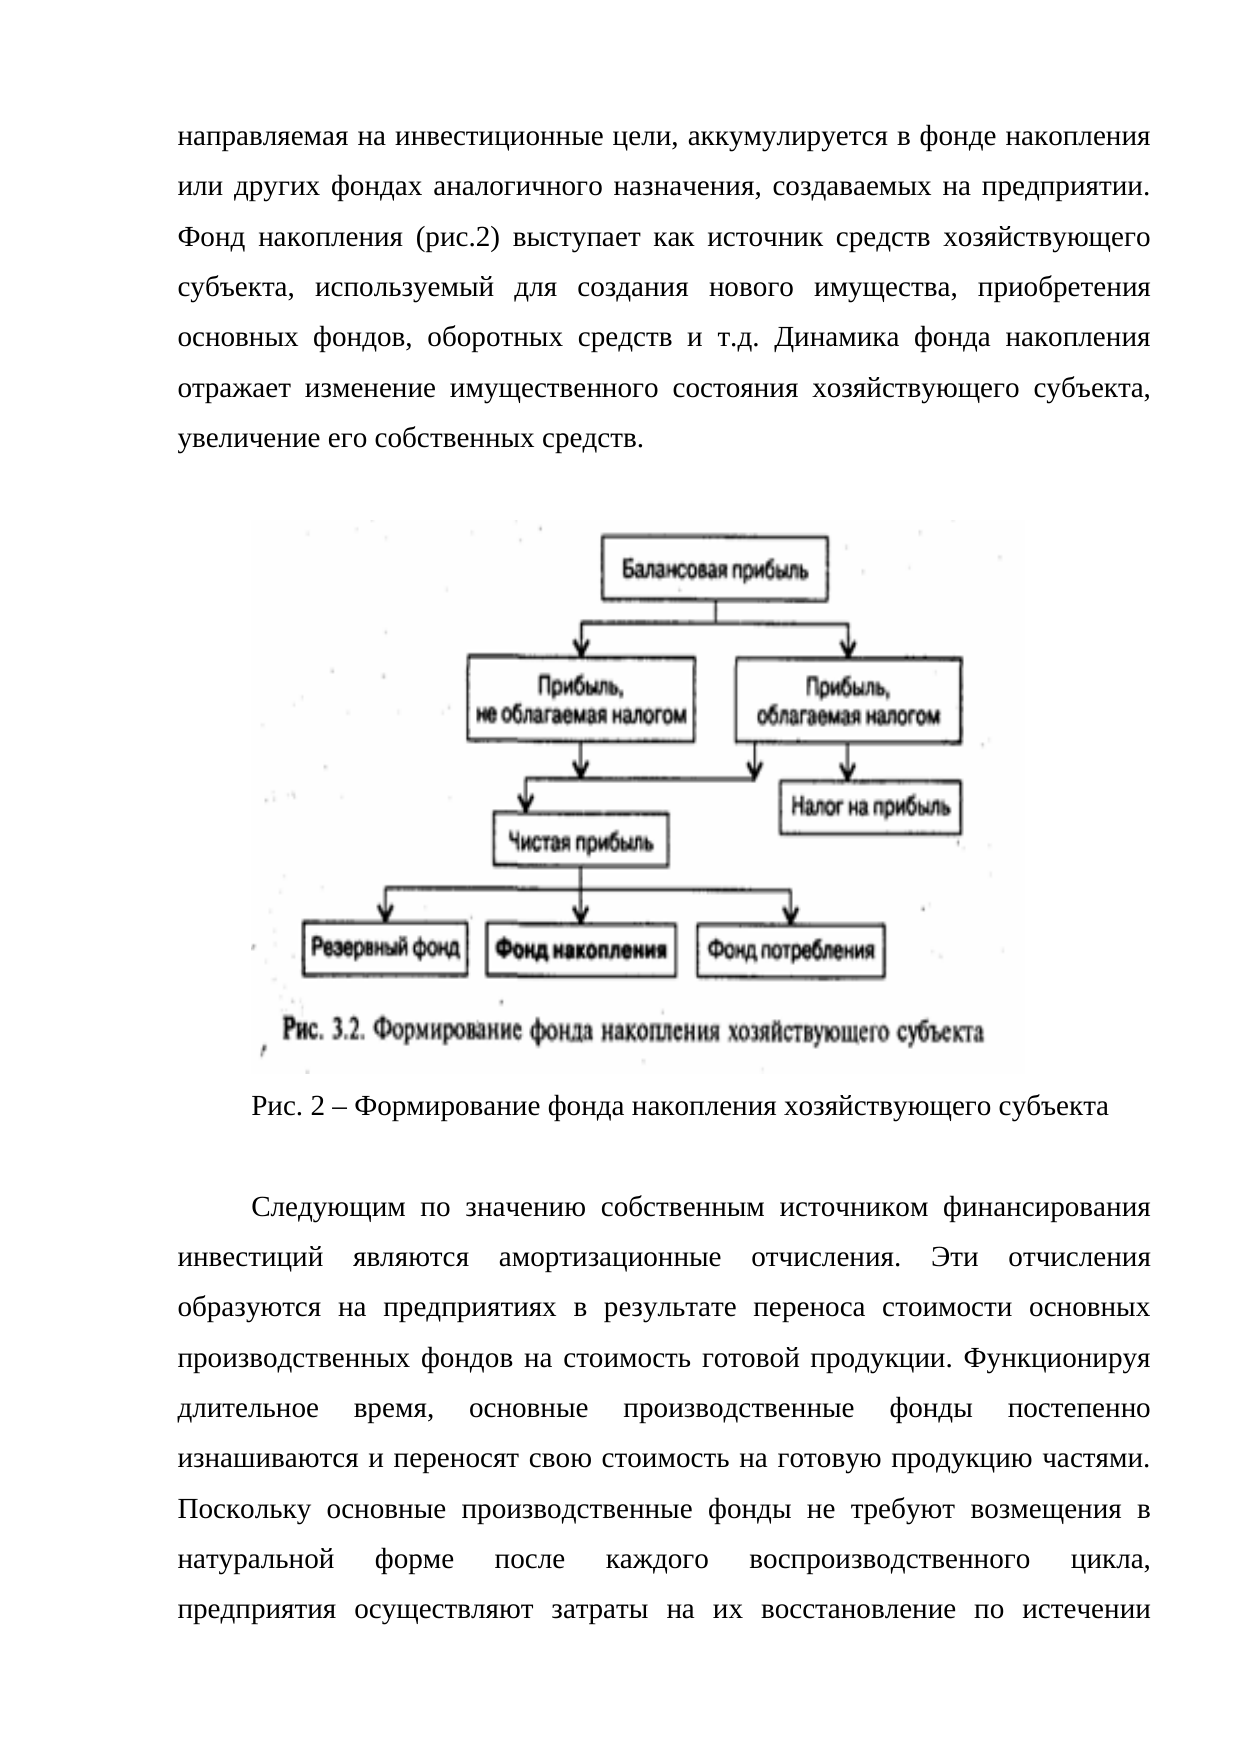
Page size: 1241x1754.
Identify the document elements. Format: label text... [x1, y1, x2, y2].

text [177, 1189, 1152, 1625]
text Рис. 2 – Формирование фонда накопления хозяйствующего субъекта [177, 1088, 1152, 1122]
picture [251, 520, 1025, 1074]
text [177, 118, 1152, 453]
